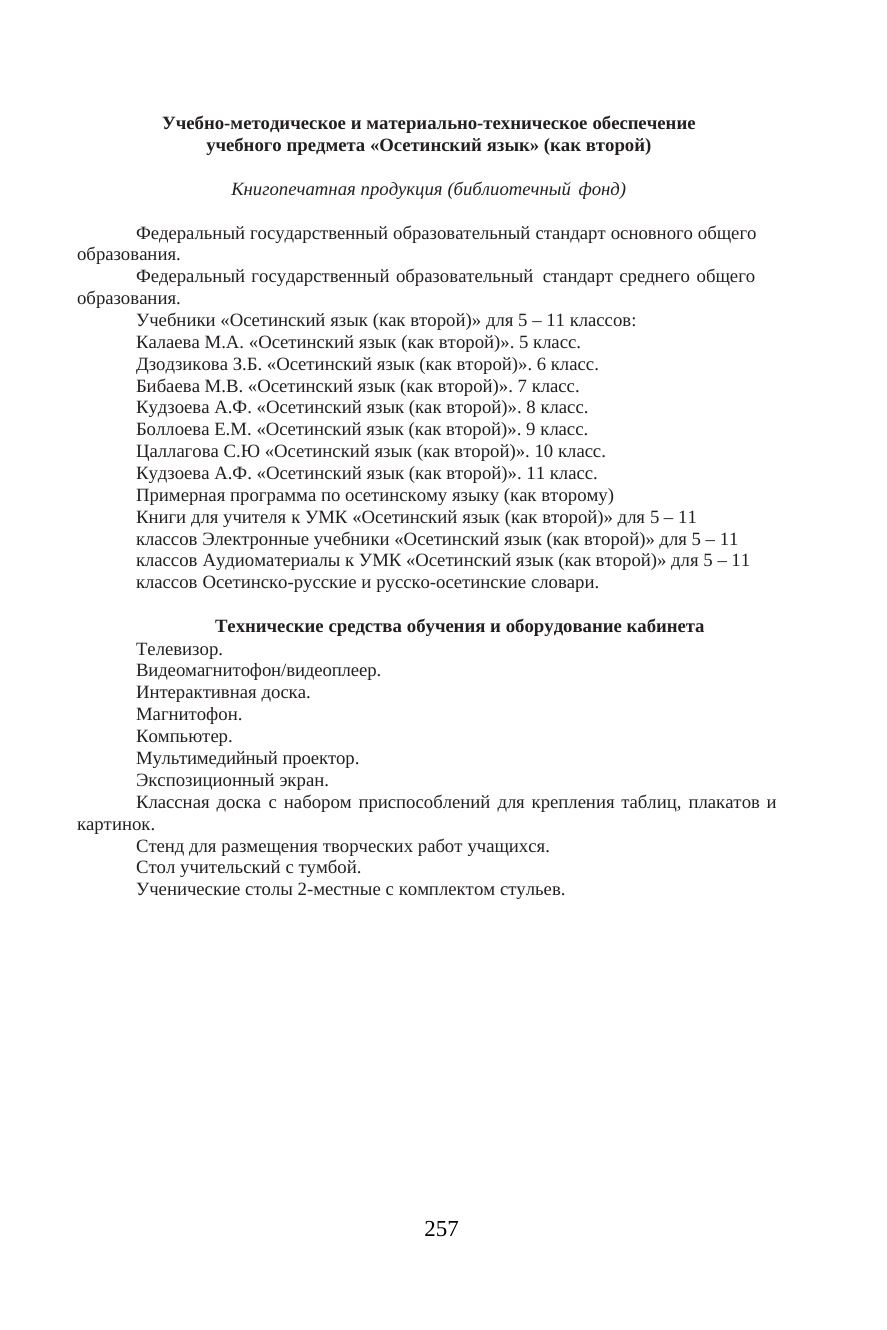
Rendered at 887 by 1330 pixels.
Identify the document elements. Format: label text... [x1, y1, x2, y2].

text Книгопечатная продукция (библиотечный фонд) [137, 177, 719, 199]
text Телевизор. Видеомагнитофон/видеоплеер. Интерактивная доска. [136, 637, 466, 702]
text Учебники «Осетинский язык (как второй)» для 5 – 11 классов: Калаева М.А. «Осетинский язык (как второй)». 5 класс. [136, 309, 652, 352]
text Федеральный государственный образовательный стандарт среднего общего образования. [77, 265, 791, 309]
subtitle Учебно-методическое и материально-техническое обеспечение учебного предмета «Осетинский язык» (как второй) [138, 112, 719, 155]
text Ученические столы 2-местные с комплектом стульев. [136, 878, 791, 900]
text Федеральный государственный образовательный стандарт основного общего образования. [77, 222, 791, 265]
text Дзодзикова З.Б. «Осетинский язык (как второй)». 6 класс. Бибаева М.В. «Осетинский язык (как второй)». 7 класс. Кудзоева А.Ф. «Осетинский язык (как второй)». 8 класс. Боллоева Е.М. «Осетинский язык (как второй)». 9 класс. Цаллагова С.Ю «Осетинский язык (как второй)». 10 класс. Кудзоева А.Ф. «Осетинский язык (как второй)». 11 класс. Примерная программа по осетинскому языку (как второму) [136, 353, 652, 505]
text Классная доска с набором приспособлений для крепления таблиц, плакатов и картинок. [77, 791, 791, 834]
text Компьютер. [136, 725, 243, 747]
text Книги для учителя к УМК «Осетинский язык (как второй)» для 5 – 11 классов Электронные учебники «Осетинский язык (как второй)» для 5 – 11 классов Аудиоматериалы к УМК «Осетинский язык (как второй)» для 5 – 11 классов Осетинско-русские и русско-осетинские словари. [136, 506, 762, 593]
text Магнитофон. [136, 703, 243, 724]
text Мультимедийный проектор. Экспозиционный экран. [136, 747, 466, 791]
text Стенд для размещения творческих работ учащихся. Стол учительский с тумбой. [136, 834, 584, 878]
subtitle Технические средства обучения и оборудование кабинета [215, 615, 791, 637]
